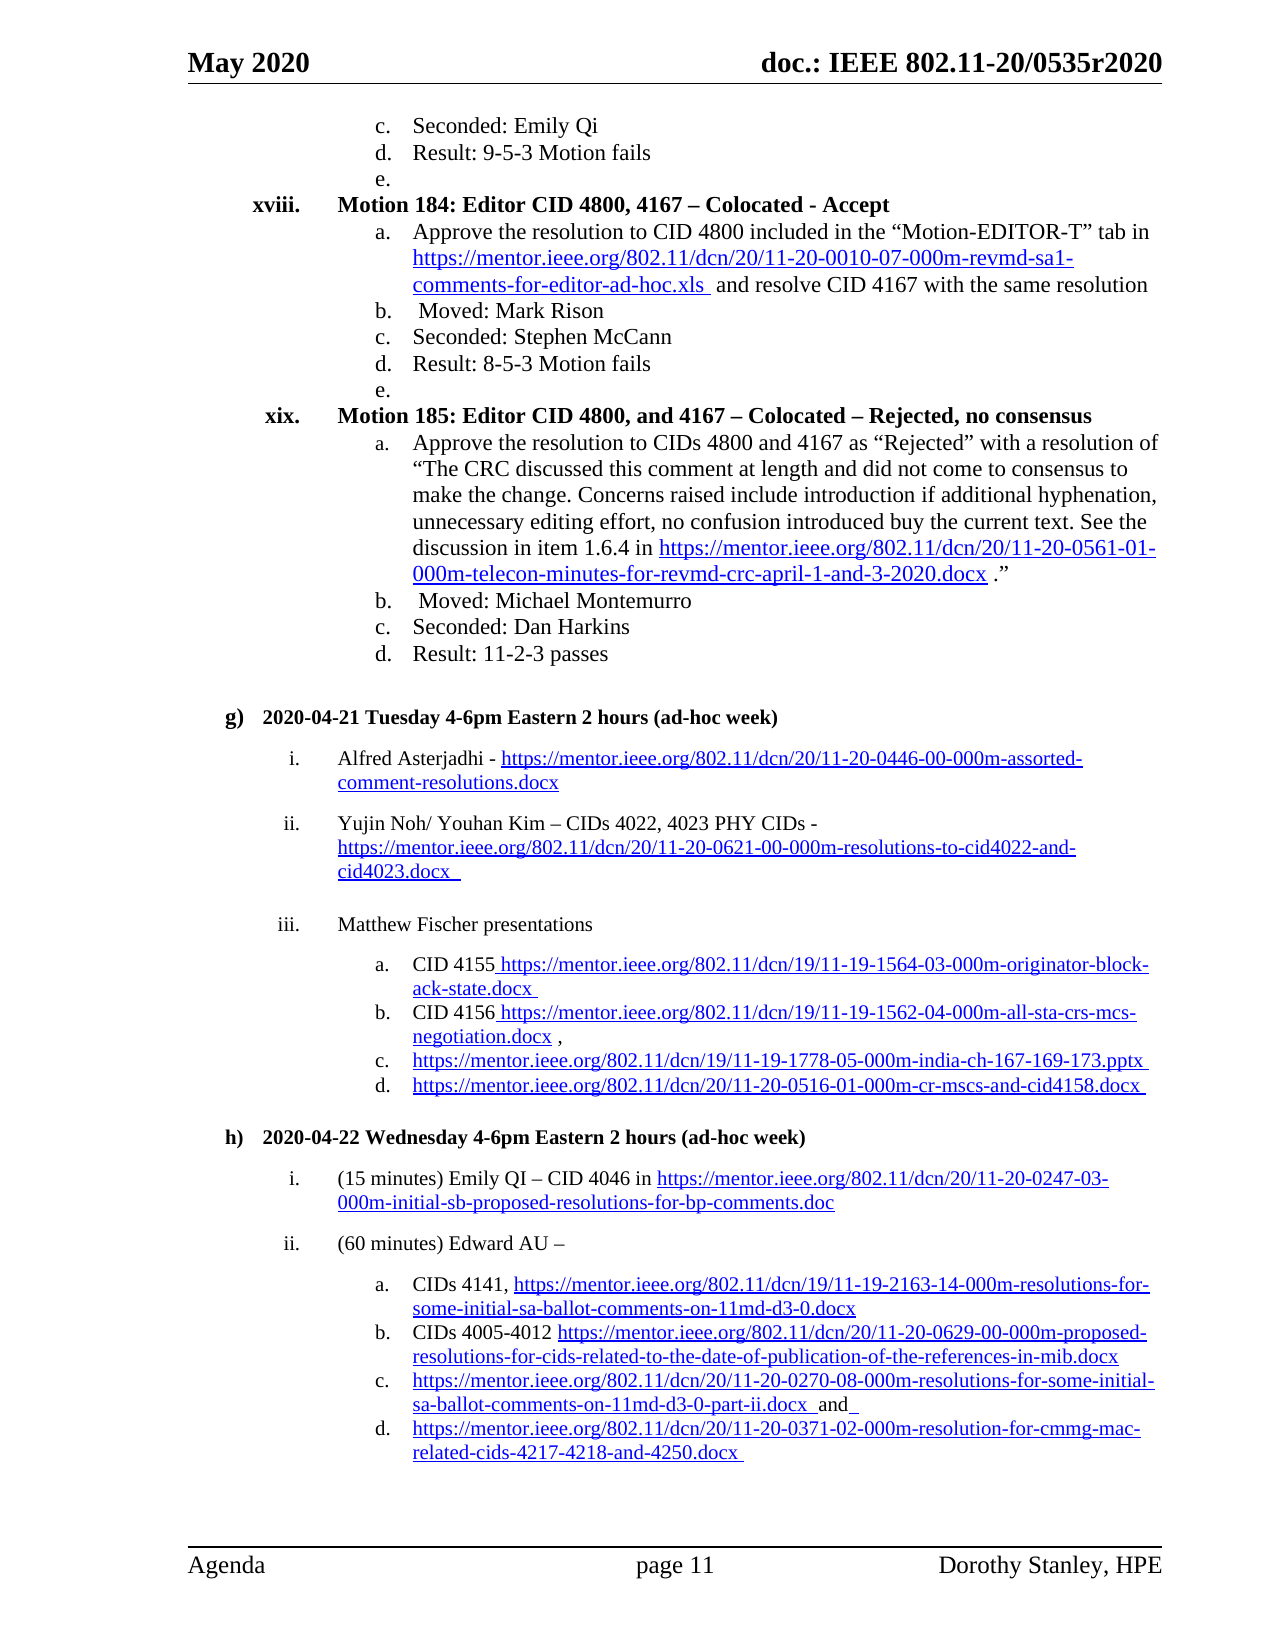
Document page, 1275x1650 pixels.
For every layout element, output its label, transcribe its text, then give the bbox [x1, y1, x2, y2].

list (15 minutes) Emily QI – CID 4046 in https://mentor.ieee.org/802.11/dcn/20/11-20-0247-03-000m-initial-sb-proposed-resolutions-for-bp-comments.doc [300, 1166, 1162, 1214]
list CID 4155 https://mentor.ieee.org/802.11/dcn/19/11-19-1564-03-000m-originator-block-ack-state.docx [375, 952, 1162, 1000]
list Result: 8-5-3 Motion fails [375, 350, 1162, 376]
list Moved: Michael Montemurro [375, 587, 1162, 613]
list CIDs 4005-4012 https://mentor.ieee.org/802.11/dcn/20/11-20-0629-00-000m-proposed-resolutions-for-cids-related-to-the-date-of-publication-of-the-references-in-mib.docx [375, 1320, 1162, 1368]
list Yujin Noh/ Youhan Kim – CIDs 4022, 4023 PHY CIDs - https://mentor.ieee.org/802.11/dcn/20/11-20-0621-00-000m-resolutions-to-cid4022-and-cid4023.docx [300, 811, 1162, 911]
list Seconded: Dan Harkins [375, 613, 1162, 639]
list Motion 184: Editor CID 4800, 4167 – Colocated - Accept [300, 192, 1162, 218]
list https://mentor.ieee.org/802.11/dcn/20/11-20-0270-08-000m-resolutions-for-some-initial-sa-ballot-comments-on-11md-d3-0-part-ii.docx and [375, 1368, 1162, 1416]
list https://mentor.ieee.org/802.11/dcn/20/11-20-0371-02-000m-resolution-for-cmmg-mac-related-cids-4217-4218-and-4250.docx [375, 1416, 1162, 1493]
list Matthew Fischer presentations [300, 911, 1162, 936]
list (60 minutes) Edward AU – [300, 1231, 1162, 1255]
list Moved: Mark Rison [375, 297, 1162, 323]
list Alfred Asterjadhi - https://mentor.ieee.org/802.11/dcn/20/11-20-0446-00-000m-assorted-comment-resolutions.docx [300, 746, 1162, 794]
list https://mentor.ieee.org/802.11/dcn/19/11-19-1778-05-000m-india-ch-167-169-173.pptx [375, 1048, 1162, 1072]
list Seconded: Emily Qi [375, 112, 1162, 139]
list CIDs 4141, https://mentor.ieee.org/802.11/dcn/19/11-19-2163-14-000m-resolutions-for-some-initial-sa-ballot-comments-on-11md-d3-0.docx [375, 1272, 1162, 1320]
list Result: 9-5-3 Motion fails [375, 139, 1162, 165]
list Motion 185: Editor CID 4800, and 4167 – Colocated – Rejected, no consensus [300, 402, 1162, 429]
list Seconded: Stephen McCann [375, 323, 1162, 350]
list 2020-04-22 Wednesday 4-6pm Eastern 2 hours (ad-hoc week) [225, 1125, 1162, 1149]
list https://mentor.ieee.org/802.11/dcn/20/11-20-0516-01-000m-cr-mscs-and-cid4158.docx [375, 1072, 1162, 1125]
list 2020-04-21 Tuesday 4-6pm Eastern 2 hours (ad-hoc week) [225, 703, 1162, 729]
list Result: 11-2-3 passes [375, 639, 1162, 666]
list Approve the resolution to CIDs 4800 and 4167 as “Rejected” with a resolution of “The CRC discussed this comment at length and did not come to consensus to make the change. Concerns raised include introduction if additional hyphenation, unnecessary editing effort, no confusion introduced buy the current text. See the discussion in item 1.6.4 in https://mentor.ieee.org/802.11/dcn/20/11-20-0561-01-000m-telecon-minutes-for-revmd-crc-april-1-and-3-2020.docx .” [375, 429, 1162, 587]
list Approve the resolution to CID 4800 included in the “Motion-EDITOR-T” tab in https://mentor.ieee.org/802.11/dcn/20/11-20-0010-07-000m-revmd-sa1-comments-for-editor-ad-hoc.xls and resolve CID 4167 with the same resolution [375, 218, 1162, 297]
list CID 4156 https://mentor.ieee.org/802.11/dcn/19/11-19-1562-04-000m-all-sta-crs-mcs-negotiation.docx , [375, 1000, 1162, 1048]
